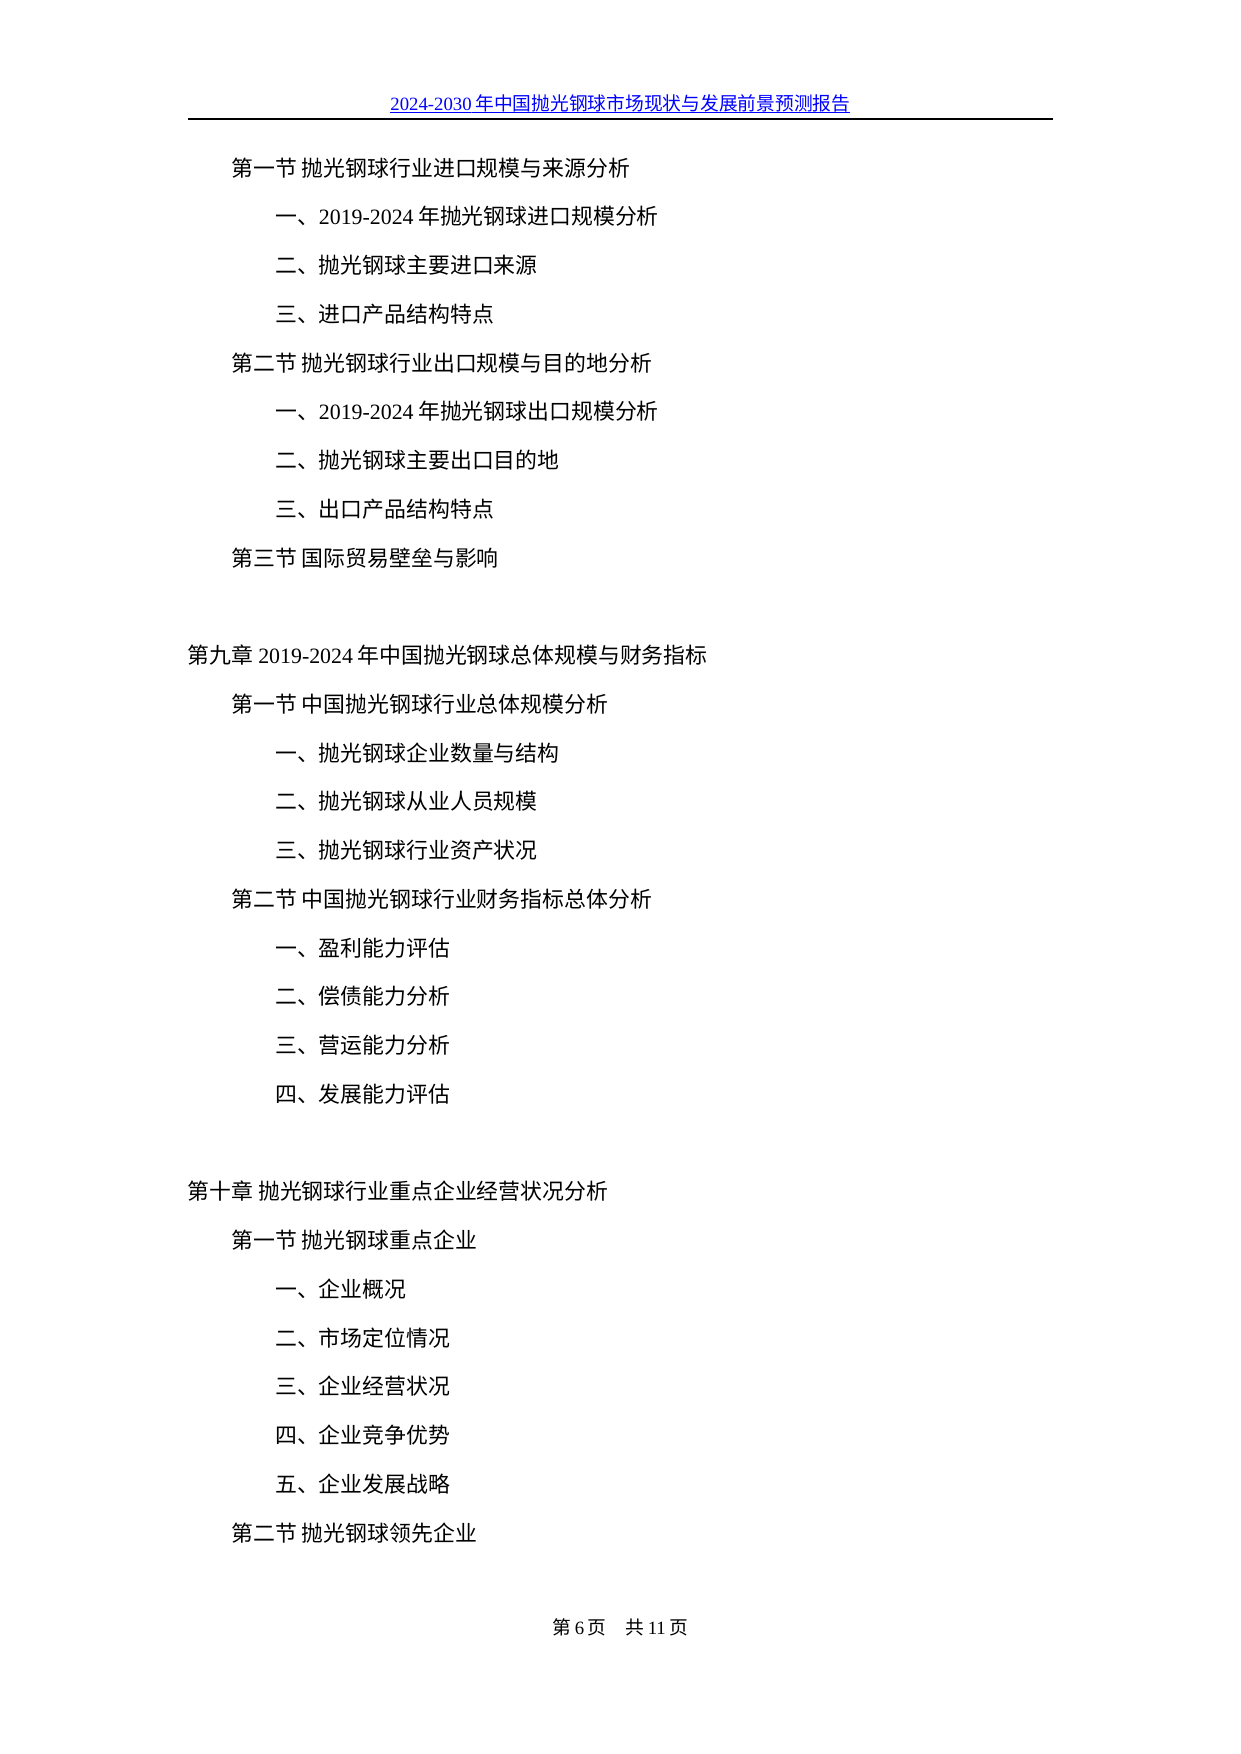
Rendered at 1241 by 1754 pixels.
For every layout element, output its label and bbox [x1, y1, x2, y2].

text [187, 150, 1053, 1548]
